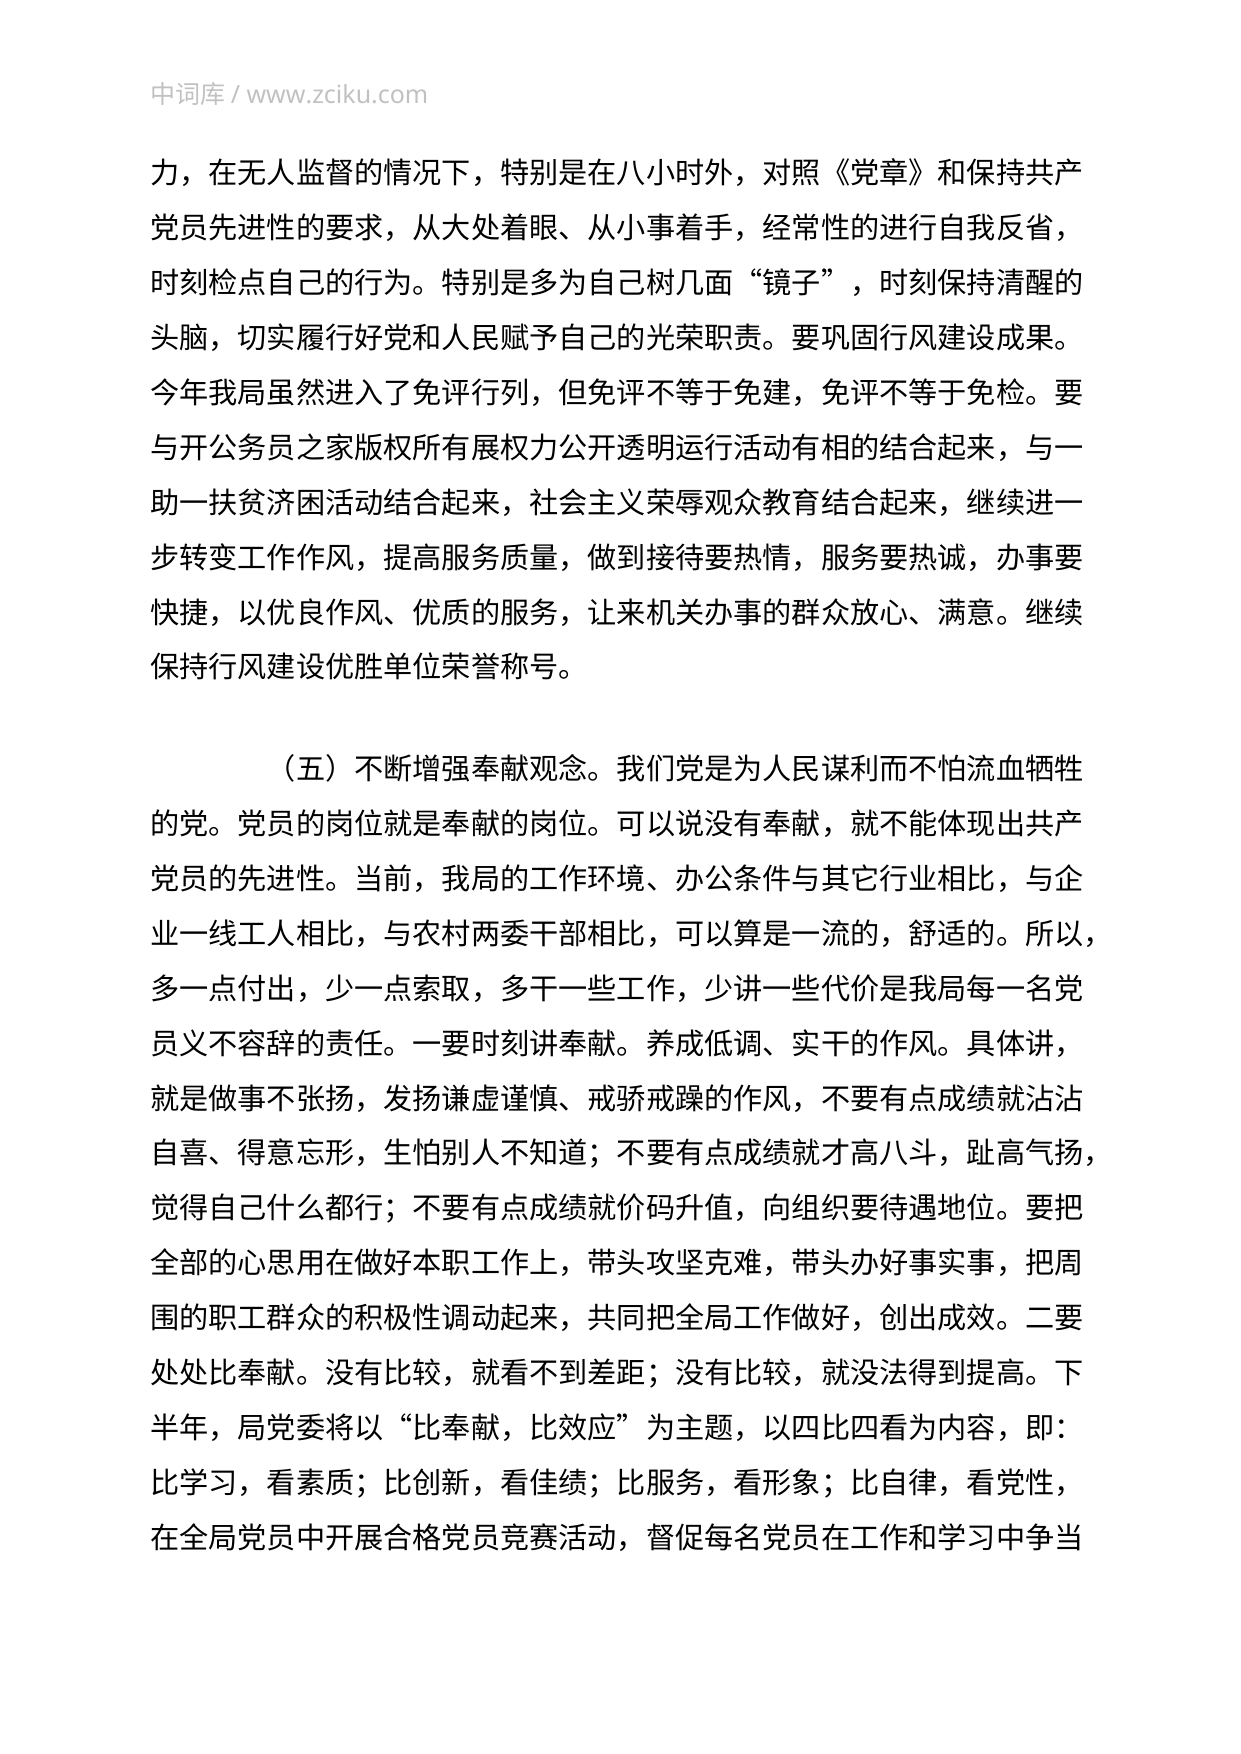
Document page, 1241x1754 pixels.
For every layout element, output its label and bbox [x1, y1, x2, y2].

text [150, 150, 1090, 686]
text [150, 746, 1090, 1557]
